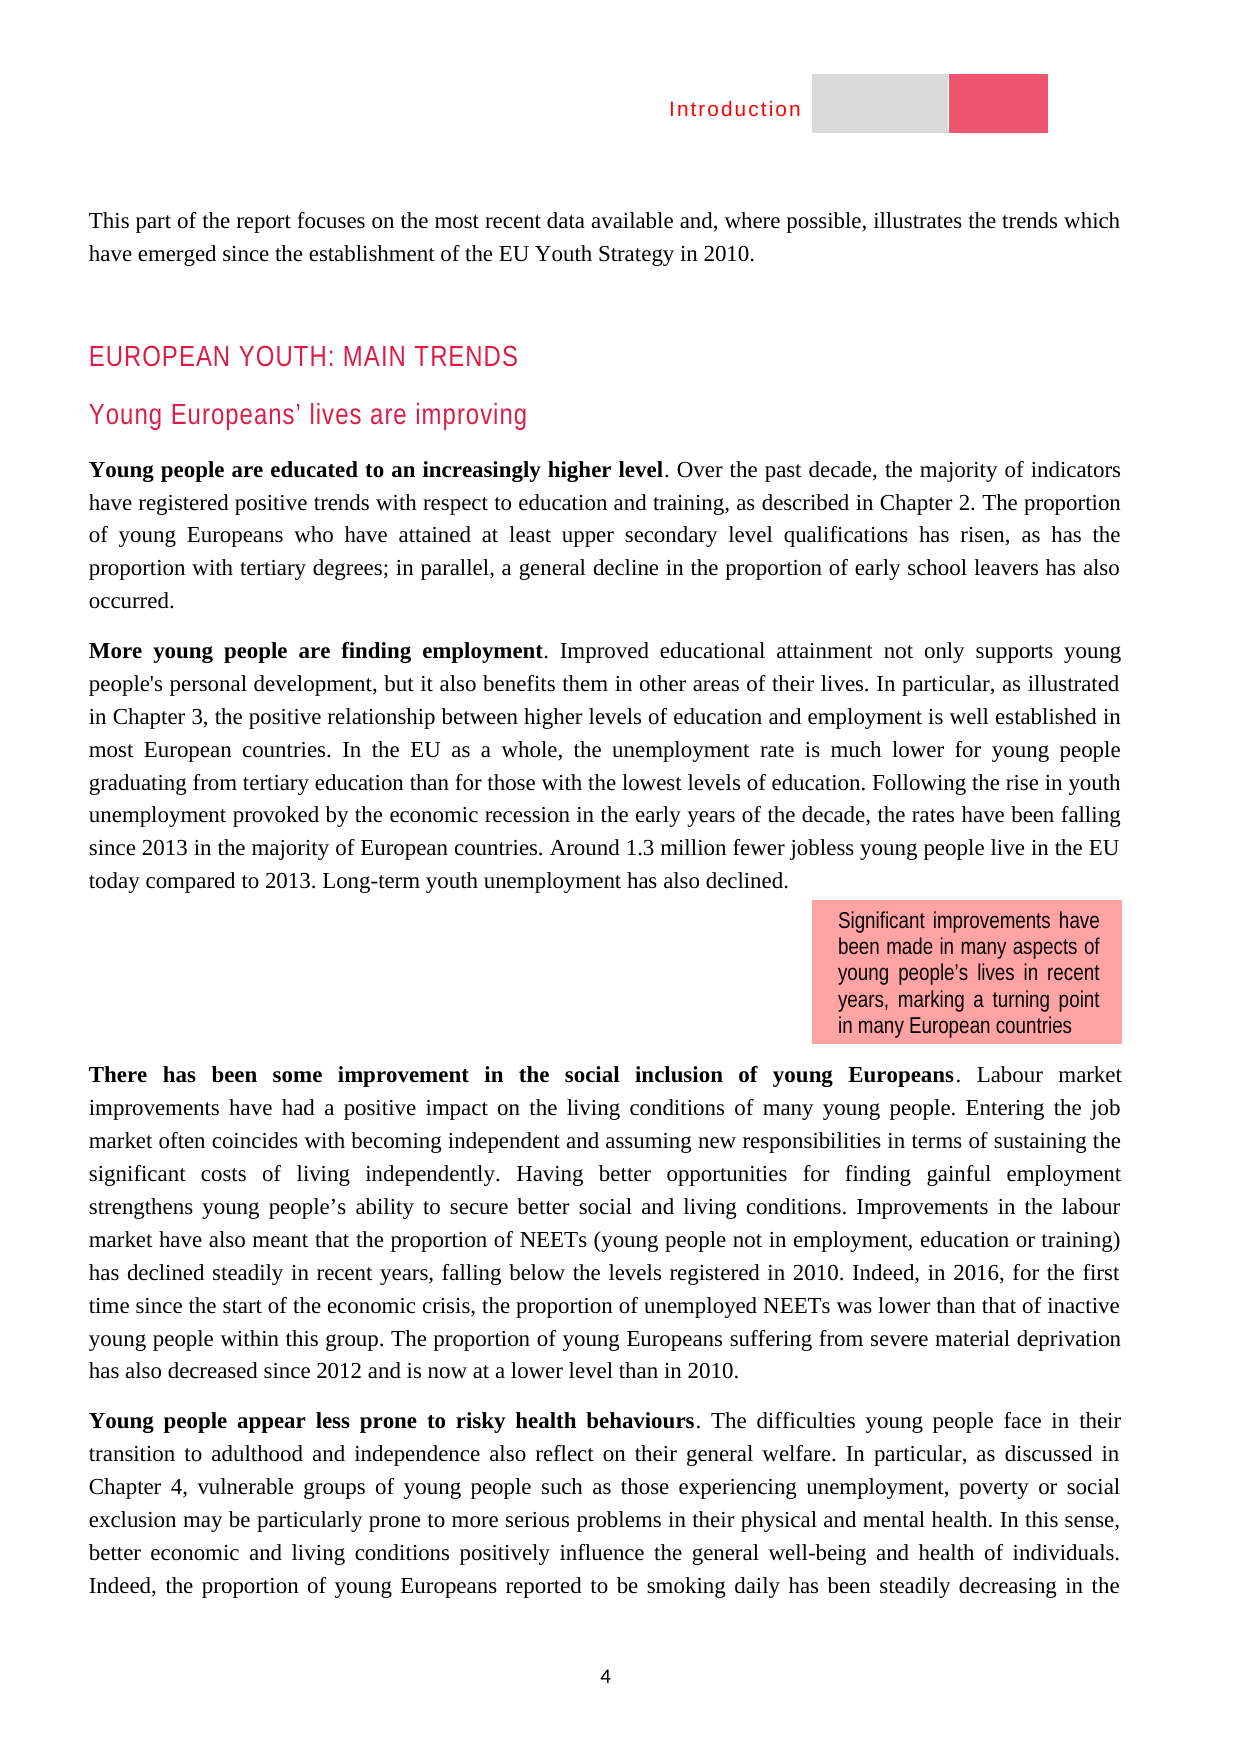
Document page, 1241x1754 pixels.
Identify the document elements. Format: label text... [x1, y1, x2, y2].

table_header Significant improvements have been made in many aspects of young people’s lives in recent years, marking a turning point in many European countries [812, 900, 1122, 1044]
text There has been some improvement in the social inclusion of young Europeans. Labour market improvements have had a positive impact on the living conditions of many young people. Entering the job market often coincides with becoming independent and assuming new responsibilities in terms of sustaining the significant costs of living independently. Having better opportunities for finding gainful employment strengthens young people’s ability to secure better social and living conditions. Improvements in the labour market have also meant that the proportion of NEETs (young people not in employment, education or training) has declined steadily in recent years, falling below the levels registered in 2010. Indeed, in 2016, for the first time since the start of the economic crisis, the proportion of unemployed NEETs was lower than that of inactive young people within this group. The proportion of young Europeans suffering from severe material deprivation has also decreased since 2012 and is now at a lower level than in 2010. [89, 1061, 1122, 1384]
text This part of the report focuses on the most recent data available and, where possible, illustrates the trends which have emerged since the establishment of the EU Youth Strategy in 2010. [89, 207, 1122, 266]
text Young people are educated to an increasingly higher level. Over the past decade, the majority of indicators have registered positive trends with respect to education and training, as described in Chapter 2. The proportion of young Europeans who have attained at least upper secondary level qualifications has risen, as has the proportion with tertiary degrees; in parallel, a general decline in the proportion of early school leavers has also occurred. [89, 456, 1122, 614]
text Young Europeans’ lives are improving [89, 397, 1122, 431]
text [89, 1407, 1122, 1598]
text More young people are finding employment. Improved educational attainment not only supports young people's personal development, but it also benefits them in other areas of their lives. In particular, as illustrated in Chapter 3, the positive relationship between higher levels of education and employment is well established in most European countries. In the EU as a whole, the unemployment rate is much lower for young people graduating from tertiary education than for those with the lowest levels of education. Following the rise in youth unemployment provoked by the economic recession in the early years of the decade, the rates have been falling since 2013 in the majority of European countries. Around 1.3 million fewer jobless young people live in the EU today compared to 2013. Long-term youth unemployment has also declined. [89, 637, 1122, 894]
text European youth: main trends [89, 339, 1122, 372]
